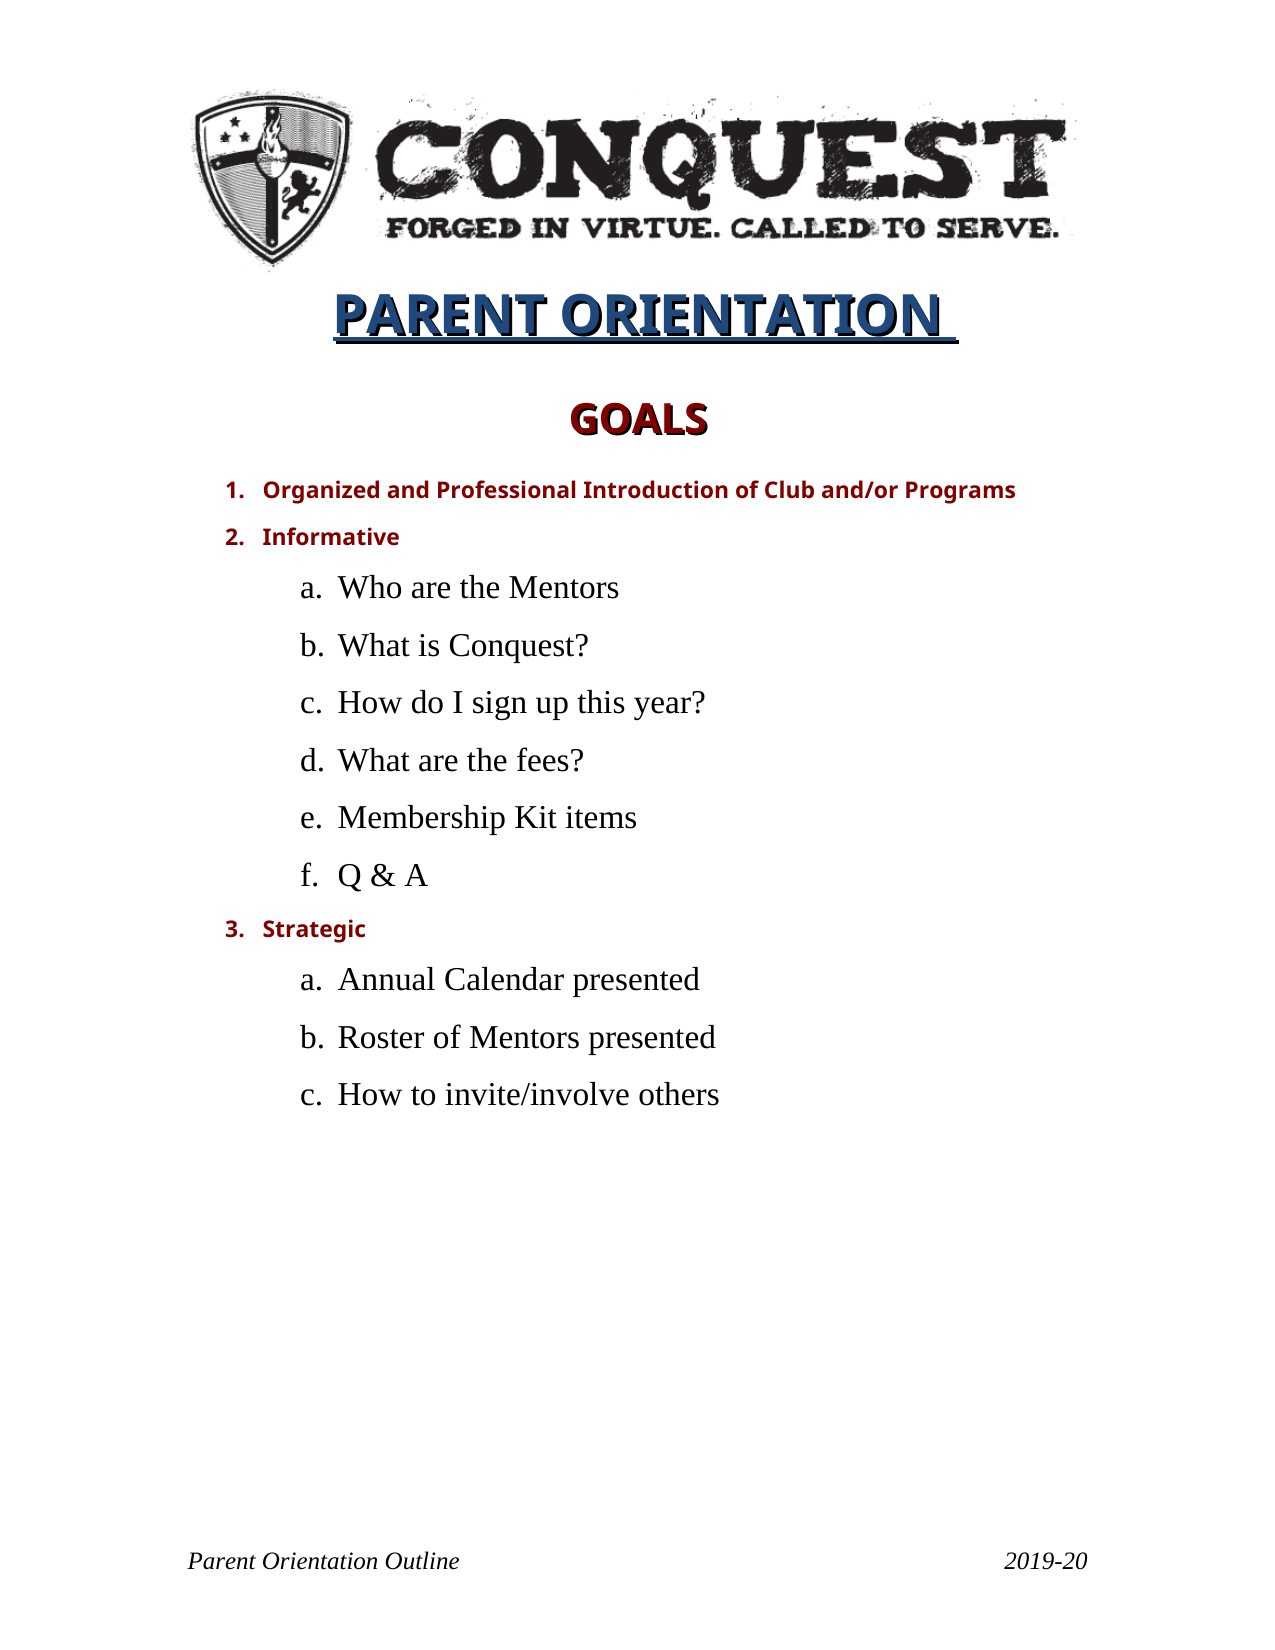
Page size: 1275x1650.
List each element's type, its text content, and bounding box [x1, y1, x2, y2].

list Informative [225, 521, 1087, 552]
list Annual Calendar presented [300, 959, 1087, 998]
list Organized and Professional Introduction of Club and/or Programs [225, 474, 1087, 505]
list Strategic [225, 912, 1087, 944]
picture [187, 74, 1088, 275]
text GOALS [187, 388, 1087, 445]
list How to invite/involve others [300, 1074, 1087, 1113]
list Who are the Mentors [300, 567, 1087, 606]
list What is Conquest? [300, 625, 1087, 663]
list Membership Kit items [300, 797, 1087, 836]
list Q & A [300, 855, 1087, 893]
list How do I sign up this year? [300, 682, 1087, 721]
list Roster of Mentors presented [300, 1017, 1087, 1055]
text PARENT ORIENTATION [187, 275, 1087, 349]
list What are the fees? [300, 740, 1087, 778]
